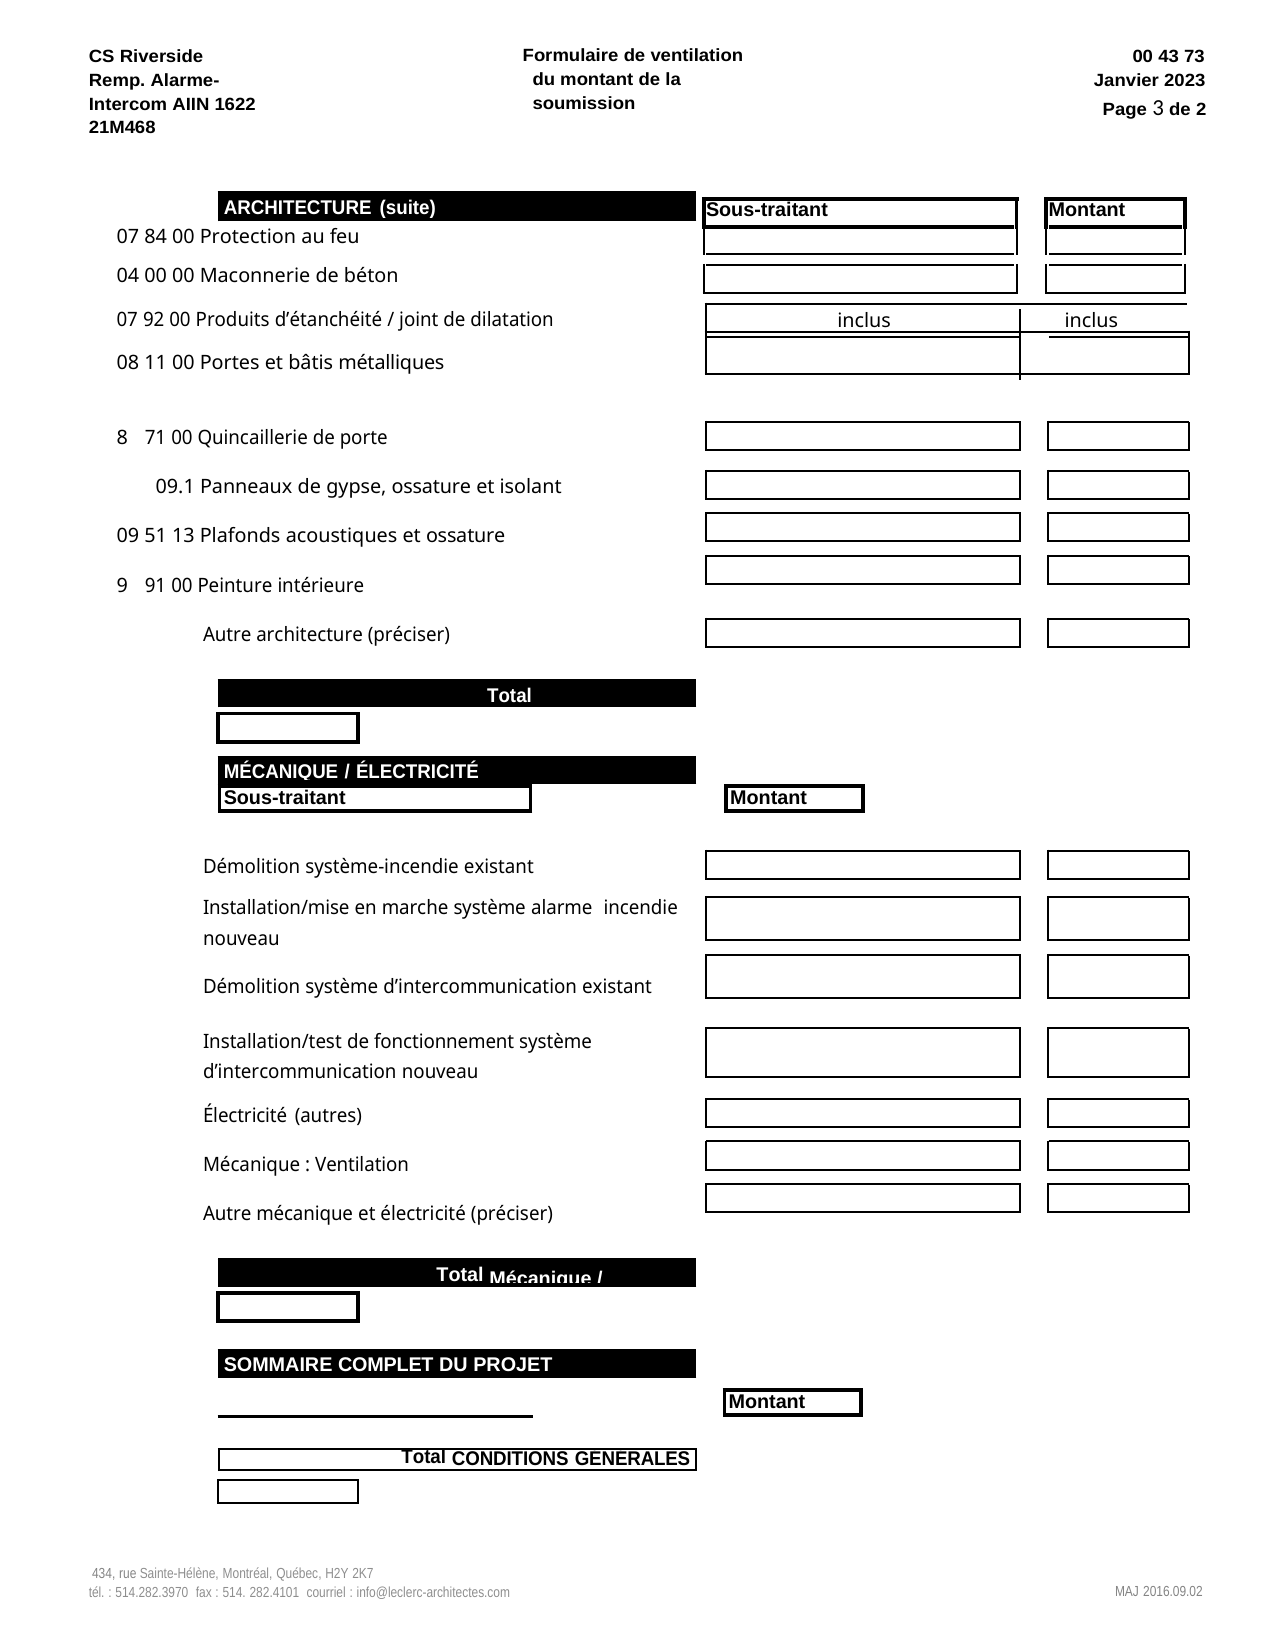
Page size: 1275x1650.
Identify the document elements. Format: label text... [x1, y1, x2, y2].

text Démolition système d’intercommunication existant [203, 972, 1217, 999]
text Installation/mise en marche système alarme incendie nouveau [203, 893, 688, 951]
table_header 07 84 00 Protection au feu [111, 221, 703, 255]
list 71 00 Quincaillerie de porte [116, 423, 1217, 451]
text Installation/test de fonctionnement système d’intercommunication nouveau [203, 1027, 607, 1084]
table_cell 08 11 00 Portes et bâtis métalliques [111, 331, 705, 373]
list 91 00 Peinture intérieure [116, 571, 1217, 598]
text Autre architecture (préciser) [203, 620, 1217, 647]
table_cell 04 00 00 Maconnerie de béton [111, 255, 706, 302]
table_cell [707, 333, 1019, 373]
text Électricité (autres) Mécanique : Ventilation [203, 1101, 463, 1177]
text Autre mécanique et électricité (préciser) [203, 1200, 1217, 1227]
table_cell inclus [1020, 303, 1189, 331]
table_cell [1021, 333, 1188, 373]
text 09.1 Panneaux de gypse, ossature et isolant 09 51 13 Plafonds acoustiques et ossature [116, 473, 579, 549]
table_cell 07 92 00 Produits d’étanchéité / joint de dilatation [111, 303, 705, 331]
table_header [706, 221, 1189, 302]
text Démolition système-incendie existant [203, 852, 1217, 879]
table_cell inclus [707, 305, 1020, 331]
